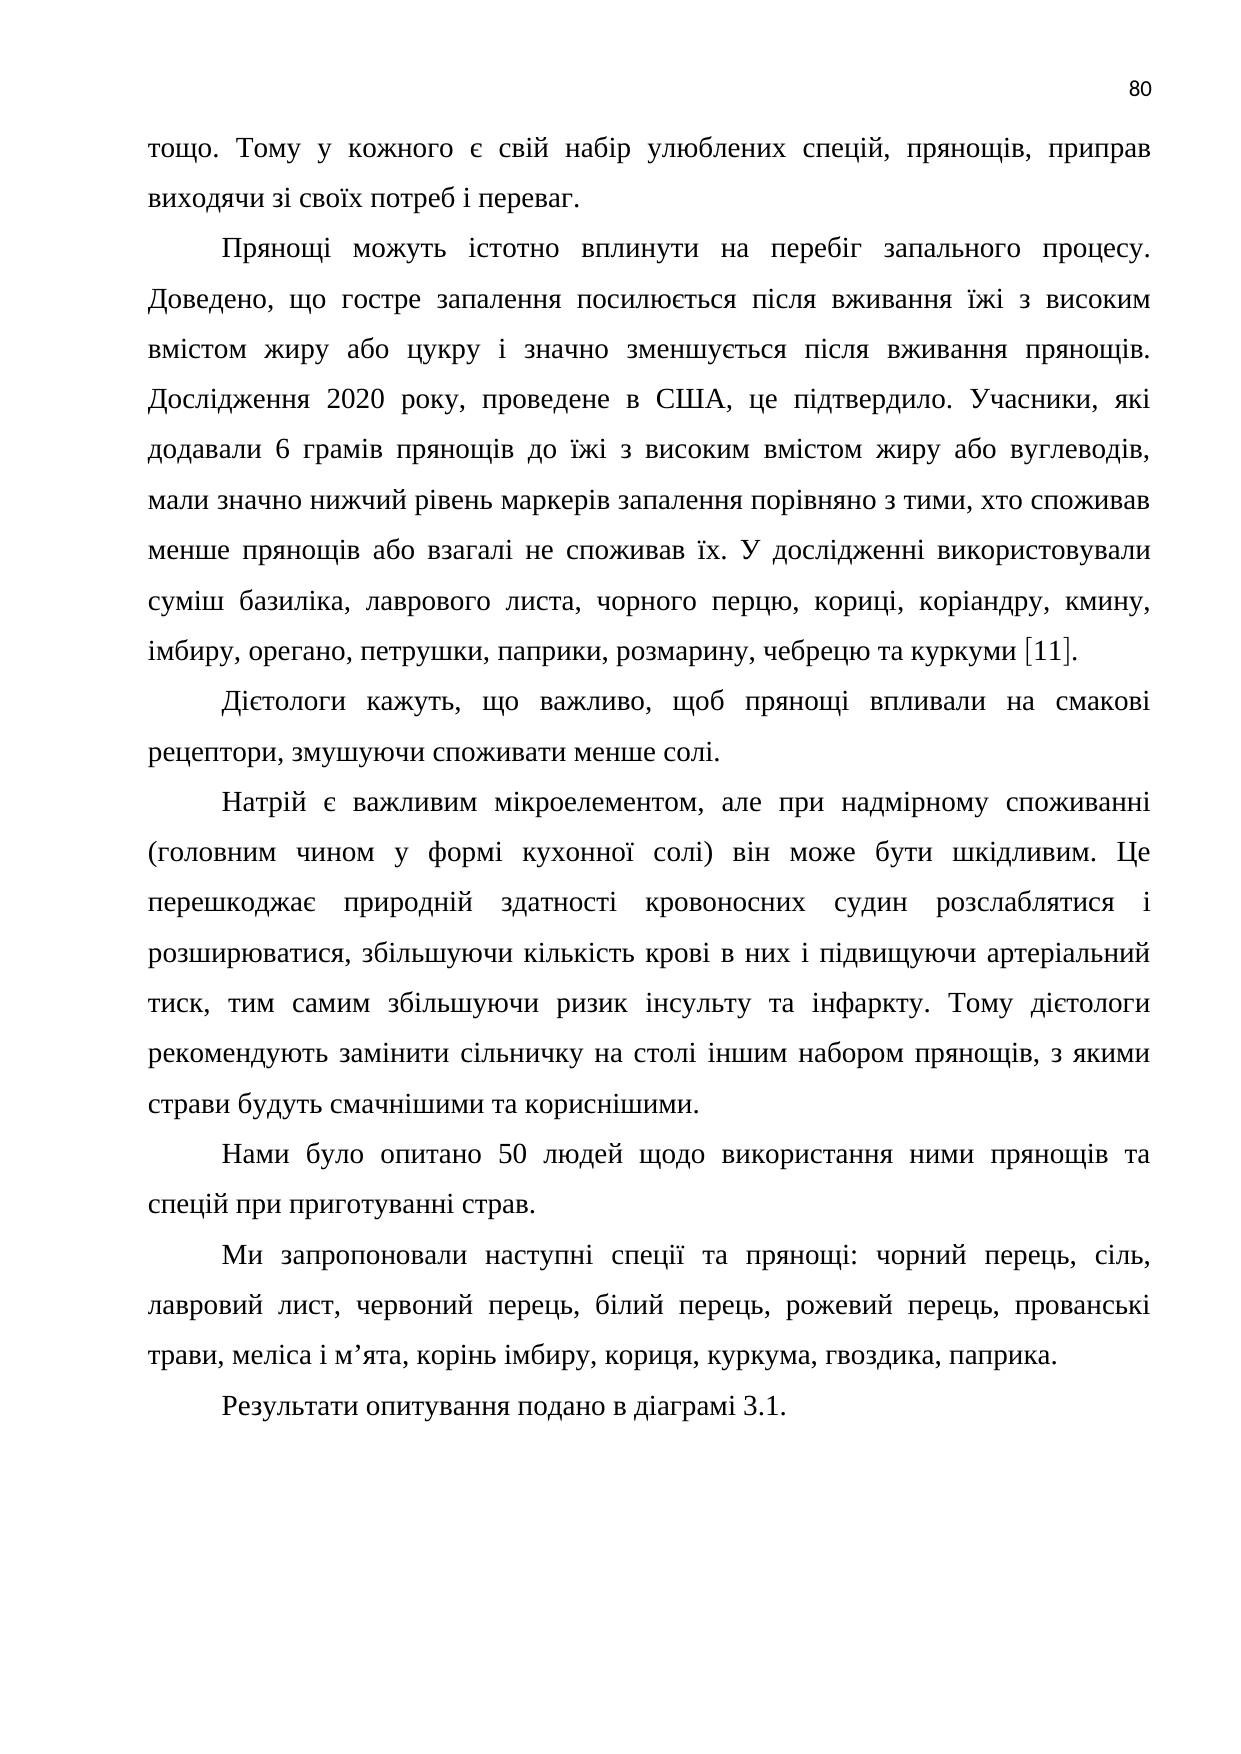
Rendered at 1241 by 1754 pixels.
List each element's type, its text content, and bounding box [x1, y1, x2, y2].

text Прянощі можуть істотно вплинути на перебіг запального процесу. Доведено, що гостре запалення посилюється після вживання їжі з високим вмістом жиру або цукру і значно зменшується після вживання прянощів. Дослідження 2020 року, проведене в США, це підтвердило. Учасники, які додавали 6 грамів прянощів до їжі з високим вмістом жиру або вуглеводів, мали значно нижчий рівень маркерів запалення порівняно з тими, хто споживав менше прянощів або взагалі не споживав їх. У дослідженні використовували суміш базиліка, лаврового листа, чорного перцю, кориці, коріандру, кмину, імбиру, орегано, петрушки, паприки, розмарину, чебрецю та куркуми 11. [148, 230, 1152, 667]
text Натрій є важливим мікроелементом, але при надмірному споживанні (головним чином у формі кухонної солі) він може бути шкідливим. Це перешкоджає природній здатності кровоносних судин розслаблятися і розширюватися, збільшуючи кількість крові в них і підвищуючи артеріальний тиск, тим самим збільшуючи ризик інсульту та інфаркту. Тому дієтологи рекомендують замінити сільничку на столі іншим набором прянощів, з якими страви будуть смачнішими та кориснішими. [148, 784, 1152, 1119]
text Результати опитування подано в діаграмі 3.1. [148, 1388, 1152, 1421]
text Дієтологи кажуть, що важливо, щоб прянощі впливали на смакові рецептори, змушуючи споживати менше солі. [148, 683, 1152, 767]
text Ми запропоновали наступні спеції та прянощі: чорний перець, сіль, лавровий лист, червоний перець, білий перець, рожевий перець, прованські трави, меліса і м’ята, корінь імбиру, кориця, куркума, гвоздика, паприка. [148, 1237, 1152, 1371]
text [148, 130, 1152, 214]
text Нами було опитано 50 людей щодо використання ними прянощів та спецій при приготуванні страв. [148, 1136, 1152, 1220]
